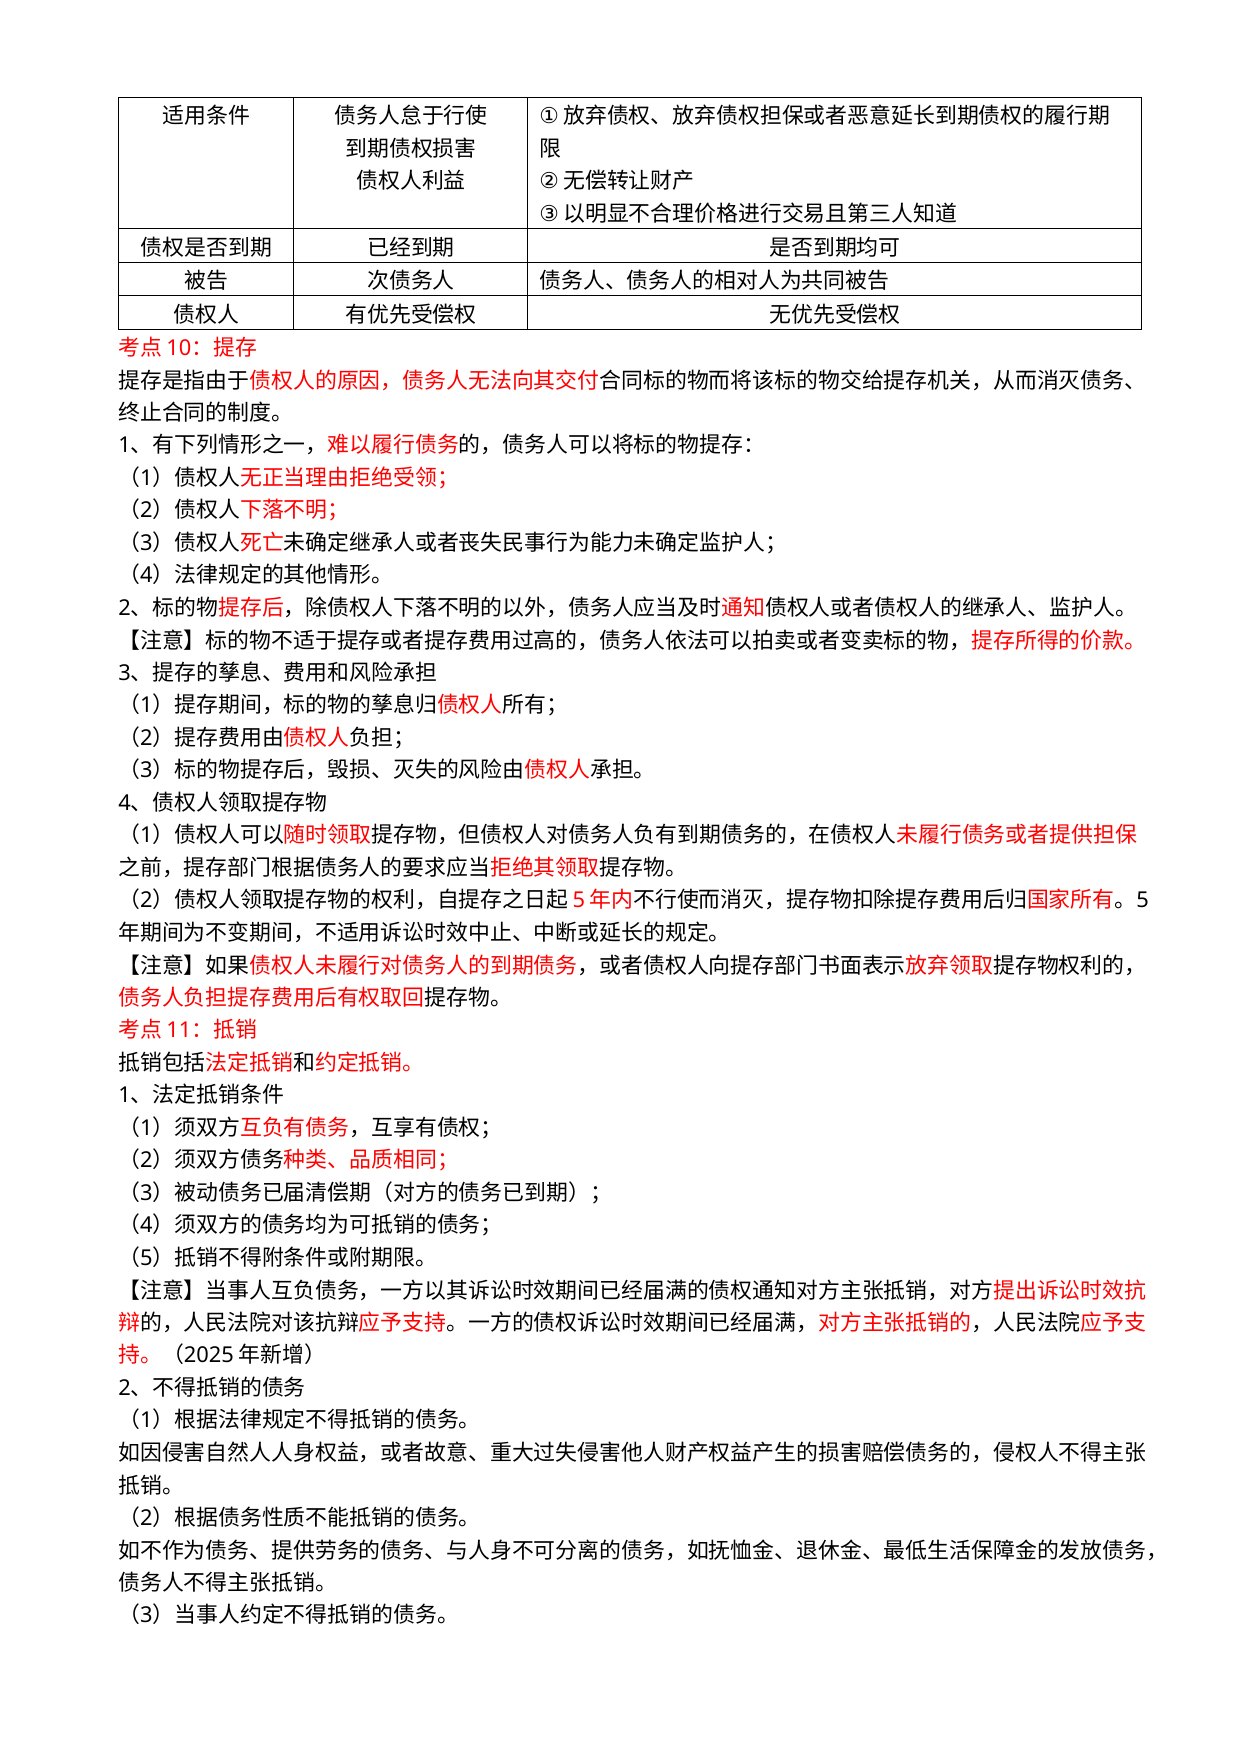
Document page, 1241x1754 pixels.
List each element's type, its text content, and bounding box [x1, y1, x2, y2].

text 如因侵害自然人人身权益，或者故意、重大过失侵害他人财产权益产生的损害赔偿债务的，侵权人不得主张抵销。 [118, 1435, 1152, 1500]
table_cell 被告 [119, 263, 293, 295]
text （1）根据法律规定不得抵销的债务。 [118, 1402, 1152, 1435]
text 考点11：抵销 [118, 1012, 1152, 1045]
text 1、法定抵销条件 [118, 1077, 1152, 1110]
text （3）债权人死亡未确定继承人或者丧失民事行为能力未确定监护人； [118, 525, 1152, 557]
text 抵销包括法定抵销和约定抵销。 [118, 1045, 1152, 1077]
text （3）被动债务已届清偿期（对方的债务已到期）； [118, 1175, 1152, 1207]
table_cell 已经到期 [294, 229, 527, 262]
table_cell 适用条件 [119, 98, 293, 228]
text 提存是指由于债权人的原因，债务人无法向其交付合同标的物而将该标的物交给提存机关，从而消灭债务、终止合同的制度。 [118, 362, 1152, 427]
table_cell 无优先受偿权 [528, 296, 1141, 329]
text 【注意】如果债权人未履行对债务人的到期债务，或者债权人向提存部门书面表示放弃领取提存物权利的，债务人负担提存费用后有权取回提存物。 [118, 947, 1152, 1012]
table_cell ①放弃债权、放弃债权担保或者恶意延长到期债权的履行期限 ②无偿转让财产 ③以明显不合理价格进行交易且第三人知道 [528, 98, 1141, 228]
table_cell 债务人怠于行使 到期债权损害 债权人利益 [294, 98, 527, 228]
text （3）当事人约定不得抵销的债务。 [118, 1597, 1152, 1630]
table_cell 债权人 [119, 296, 293, 329]
text （3）标的物提存后，毁损、灭失的风险由债权人承担。 [118, 752, 1152, 785]
text 4、债权人领取提存物 [118, 785, 1152, 817]
text 【注意】标的物不适于提存或者提存费用过高的，债务人依法可以拍卖或者变卖标的物，提存所得的价款。 [118, 622, 1152, 655]
text （4）法律规定的其他情形。 [118, 557, 1152, 590]
text 【注意】当事人互负债务，一方以其诉讼时效期间已经届满的债权通知对方主张抵销，对方提出诉讼时效抗辩的，人民法院对该抗辩应予支持。一方的债权诉讼时效期间已经届满，对方主张抵销的，人民法院应予支持。（2025年新增） [118, 1272, 1152, 1370]
text 1、有下列情形之一，难以履行债务的，债务人可以将标的物提存： [118, 427, 1152, 460]
text （2）提存费用由债权人负担； [118, 720, 1152, 752]
text （1）提存期间，标的物的孳息归债权人所有； [118, 687, 1152, 720]
text （4）须双方的债务均为可抵销的债务； [118, 1207, 1152, 1240]
table_cell 次债务人 [294, 263, 527, 295]
table_cell 是否到期均可 [528, 229, 1141, 262]
text 2、标的物提存后，除债权人下落不明的以外，债务人应当及时通知债权人或者债权人的继承人、监护人。 [118, 590, 1152, 622]
text （1）债权人可以随时领取提存物，但债权人对债务人负有到期债务的，在债权人未履行债务或者提供担保之前，提存部门根据债务人的要求应当拒绝其领取提存物。 [118, 817, 1152, 882]
text 考点10：提存 [118, 330, 1152, 362]
text 3、提存的孳息、费用和风险承担 [118, 655, 1152, 687]
text （1）须双方互负有债务，互享有债权； [118, 1110, 1152, 1142]
text （2）债权人领取提存物的权利，自提存之日起5年内不行使而消灭，提存物扣除提存费用后归国家所有。5年期间为不变期间，不适用诉讼时效中止、中断或延长的规定。 [118, 882, 1152, 947]
text 2、不得抵销的债务 [118, 1370, 1152, 1402]
text 如不作为债务、提供劳务的债务、与人身不可分离的债务，如抚恤金、退休金、最低生活保障金的发放债务，债务人不得主张抵销。 [118, 1532, 1152, 1597]
table_cell 债务人、债务人的相对人为共同被告 [528, 263, 1141, 295]
text （1）债权人无正当理由拒绝受领； [118, 460, 1152, 492]
table_cell 有优先受偿权 [294, 296, 527, 329]
text （5）抵销不得附条件或附期限。 [118, 1240, 1152, 1272]
text （2）债权人下落不明； [118, 492, 1152, 525]
table_cell 债权是否到期 [119, 229, 293, 262]
text （2）根据债务性质不能抵销的债务。 [118, 1500, 1152, 1532]
text （2）须双方债务种类、品质相同； [118, 1142, 1152, 1175]
